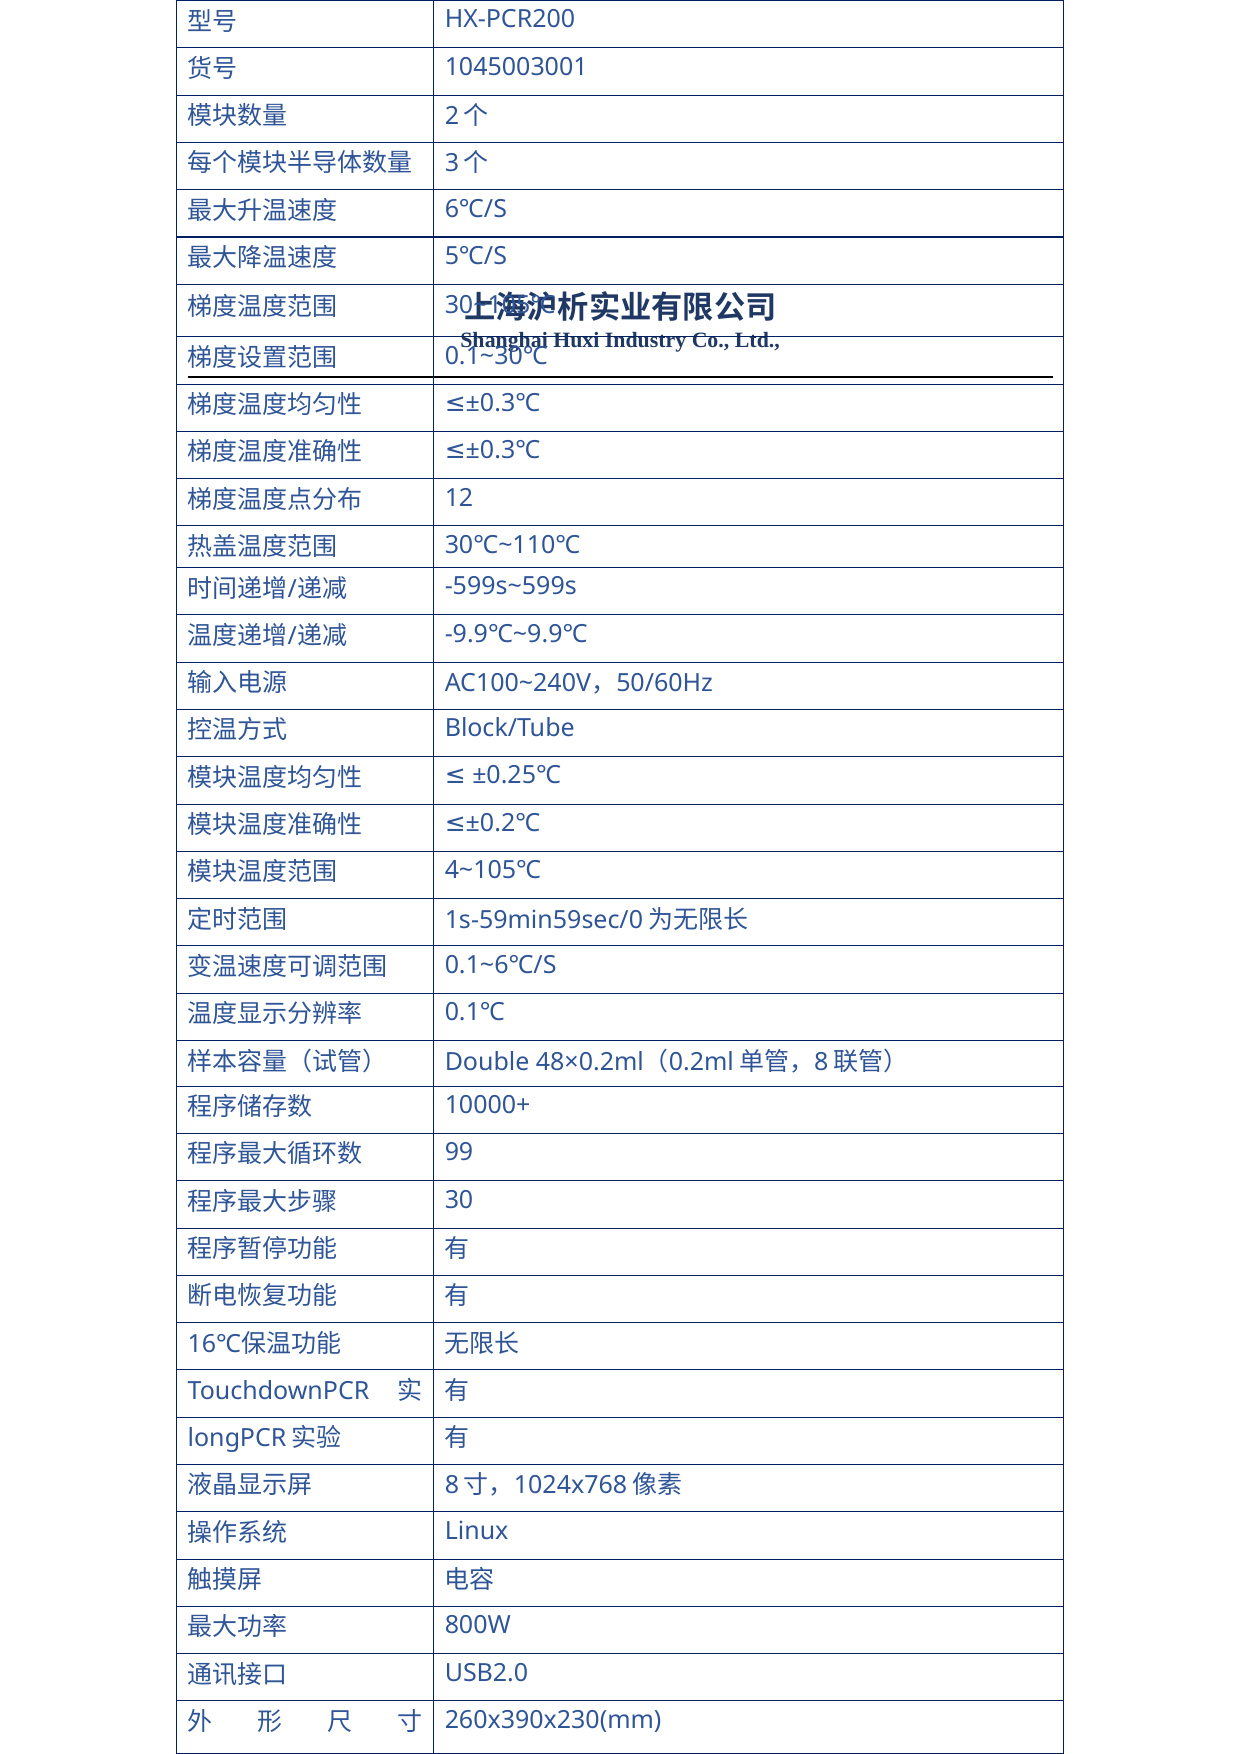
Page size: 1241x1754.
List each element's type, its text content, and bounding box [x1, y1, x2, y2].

table_cell ≤±0.3℃ [434, 432, 1063, 478]
table_cell 定时范围 [177, 899, 433, 945]
table_cell 液晶显示屏 [177, 1465, 433, 1511]
table_cell Block/Tube [434, 710, 1063, 756]
table_cell 时间递增/递减 [177, 568, 433, 614]
table_header HX-PCR200 [434, 1, 1063, 47]
table_cell 外形尺寸（W×D×H） [177, 1701, 433, 1753]
table_cell 梯度设置范围 [177, 337, 433, 383]
table_cell 260x390x230(mm) [434, 1701, 1063, 1753]
table_cell ≤ ±0.25℃ [434, 757, 1063, 803]
table_cell 每个模块半导体数量 [177, 143, 433, 189]
table_cell 温度显示分辨率 [177, 994, 433, 1040]
table_cell 0.1~30℃ [434, 337, 1063, 383]
table_cell 0.1℃ [434, 994, 1063, 1040]
table_cell 模块数量 [177, 96, 433, 142]
table_cell 最大降温速度 [177, 238, 433, 284]
table_cell 热盖温度范围 [177, 526, 433, 567]
table_cell 30℃~110℃ [434, 526, 1063, 567]
table_cell USB2.0 [434, 1654, 1063, 1700]
table_cell 断电恢复功能 [177, 1276, 433, 1322]
table_cell 0.1~6℃/S [434, 946, 1063, 993]
table_cell 12 [434, 479, 1063, 525]
table_cell Linux [434, 1512, 1063, 1558]
table_cell TouchdownPCR实验 [177, 1370, 433, 1417]
table_cell 30~105℃ [434, 285, 1063, 336]
table_cell 温度递增/递减 [177, 615, 433, 662]
table_cell 有 [434, 1418, 1063, 1464]
table_cell 2个 [434, 96, 1063, 142]
table_cell 程序储存数 [177, 1087, 433, 1133]
table_cell 程序最大循环数 [177, 1134, 433, 1180]
table_cell 操作系统 [177, 1512, 433, 1558]
table_cell 30 [434, 1181, 1063, 1227]
table_cell 梯度温度均匀性 [177, 385, 433, 431]
table_cell 有 [434, 1276, 1063, 1322]
table_cell 模块温度准确性 [177, 805, 433, 851]
table_cell ≤±0.3℃ [434, 385, 1063, 431]
table_cell 10000+ [434, 1087, 1063, 1133]
table_cell -599s~599s [434, 568, 1063, 614]
table_cell 变温速度可调范围 [177, 946, 433, 993]
table_cell 5℃/S [434, 238, 1063, 284]
table_cell 8寸，1024x768像素 [434, 1465, 1063, 1511]
table_cell 6℃/S [434, 190, 1063, 236]
table_cell 16℃保温功能 [177, 1323, 433, 1369]
table_cell 最大升温速度 [177, 190, 433, 236]
table_cell 程序暂停功能 [177, 1229, 433, 1275]
table_cell longPCR实验 [177, 1418, 433, 1464]
table_cell 梯度温度点分布 [177, 479, 433, 525]
table_cell 样本容量（试管） [177, 1041, 433, 1086]
table_cell 模块温度范围 [177, 852, 433, 898]
table_cell 4~105℃ [434, 852, 1063, 898]
table_cell 3个 [434, 143, 1063, 189]
table_cell ≤±0.2℃ [434, 805, 1063, 851]
table_cell 无限长 [434, 1323, 1063, 1369]
table_cell 模块温度均匀性 [177, 757, 433, 803]
table_cell 800W [434, 1607, 1063, 1653]
table_cell 通讯接口 [177, 1654, 433, 1700]
table_cell 梯度温度准确性 [177, 432, 433, 478]
table_cell 99 [434, 1134, 1063, 1180]
table_cell AC100~240V，50/60Hz [434, 663, 1063, 709]
table_cell 电容 [434, 1560, 1063, 1606]
table_cell 有 [434, 1229, 1063, 1275]
table_cell Double 48×0.2ml（0.2ml单管，8联管） [434, 1041, 1063, 1086]
table_cell 输入电源 [177, 663, 433, 709]
table_cell 1s-59min59sec/0为无限长 [434, 899, 1063, 945]
table_cell 货号 [177, 48, 433, 94]
table_cell 最大功率 [177, 1607, 433, 1653]
table_cell 有 [434, 1370, 1063, 1417]
table_cell 控温方式 [177, 710, 433, 756]
table_cell 触摸屏 [177, 1560, 433, 1606]
table_cell 程序最大步骤 [177, 1181, 433, 1227]
table_cell -9.9℃~9.9℃ [434, 615, 1063, 662]
table_cell 梯度温度范围 [177, 285, 433, 336]
table_header 型号 [177, 1, 433, 47]
table_cell 1045003001 [434, 48, 1063, 94]
